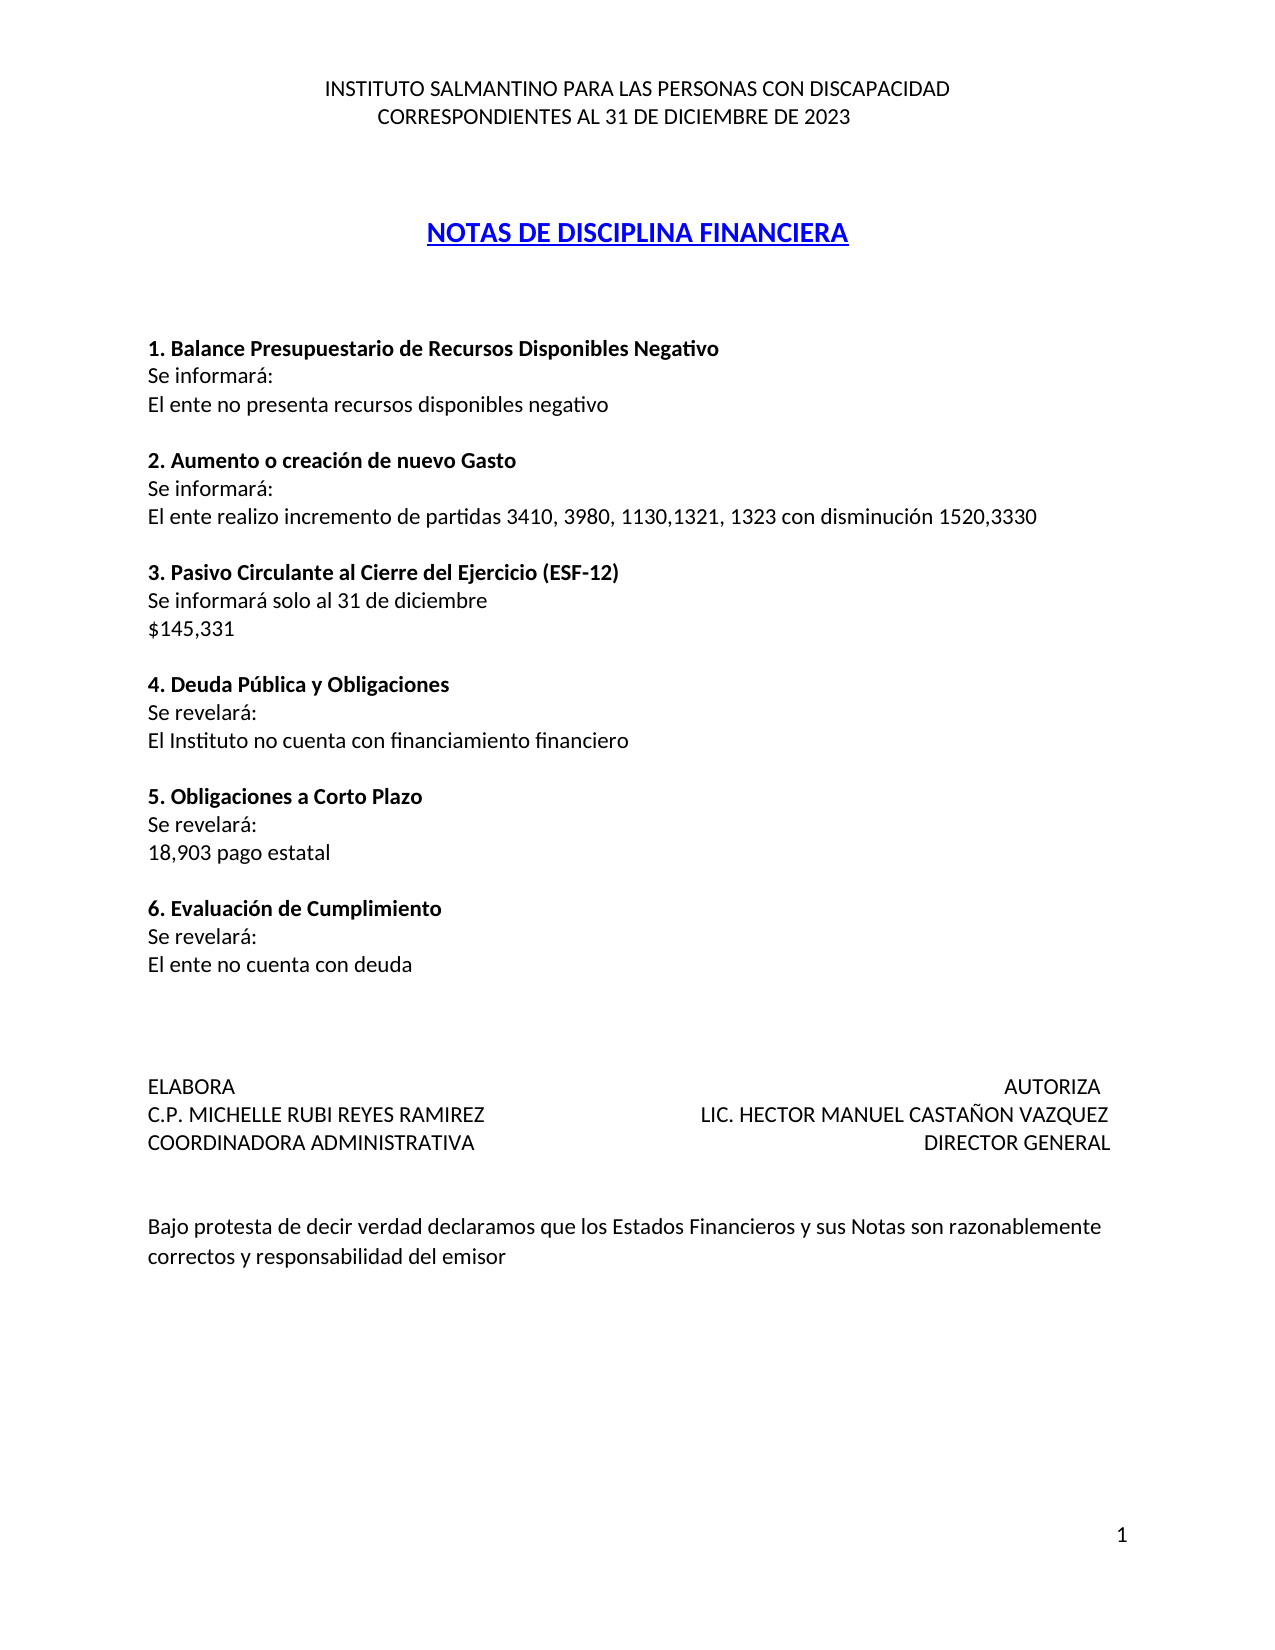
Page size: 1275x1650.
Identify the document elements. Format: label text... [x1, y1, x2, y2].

text Bajo protesta de decir verdad declaramos que los Estados Financieros y sus Notas son razonablemente correctos y responsabilidad del emisor [148, 1212, 1127, 1270]
text Se informará: [148, 474, 1127, 502]
text 6. Evaluación de Cumplimiento [148, 894, 1127, 922]
text COORDINADORA ADMINISTRATIVA DIRECTOR GENERAL [148, 1128, 1127, 1156]
text Se informará solo al 31 de diciembre [148, 586, 1127, 614]
text El ente no presenta recursos disponibles negativo [148, 390, 1127, 418]
text $145,331 [148, 614, 1127, 642]
text Se revelará: [148, 698, 1127, 726]
text El ente realizo incremento de partidas 3410, 3980, 1130,1321, 1323 con disminución 1520,3330 [148, 502, 1127, 530]
text Se revelará: [148, 810, 1127, 838]
text NOTAS DE DISCIPLINA FINANCIERA [148, 214, 1127, 249]
text 2. Aumento o creación de nuevo Gasto [148, 446, 1127, 474]
text 3. Pasivo Circulante al Cierre del Ejercicio (ESF-12) [148, 558, 1127, 586]
text Se revelará: [148, 922, 1127, 950]
text 4. Deuda Pública y Obligaciones [148, 670, 1127, 698]
text C.P. MICHELLE RUBI REYES RAMIREZ LIC. HECTOR MANUEL CASTAÑON VAZQUEZ [148, 1100, 1127, 1128]
text 5. Obligaciones a Corto Plazo [148, 782, 1127, 810]
text Se informará: [148, 362, 1127, 390]
text El ente no cuenta con deuda [148, 950, 1127, 978]
text 18,903 pago estatal [148, 838, 1127, 866]
text 1. Balance Presupuestario de Recursos Disponibles Negativo [148, 334, 1127, 362]
text El Instituto no cuenta con financiamiento financiero [148, 726, 1127, 754]
text ELABORA AUTORIZA [148, 1072, 1127, 1100]
